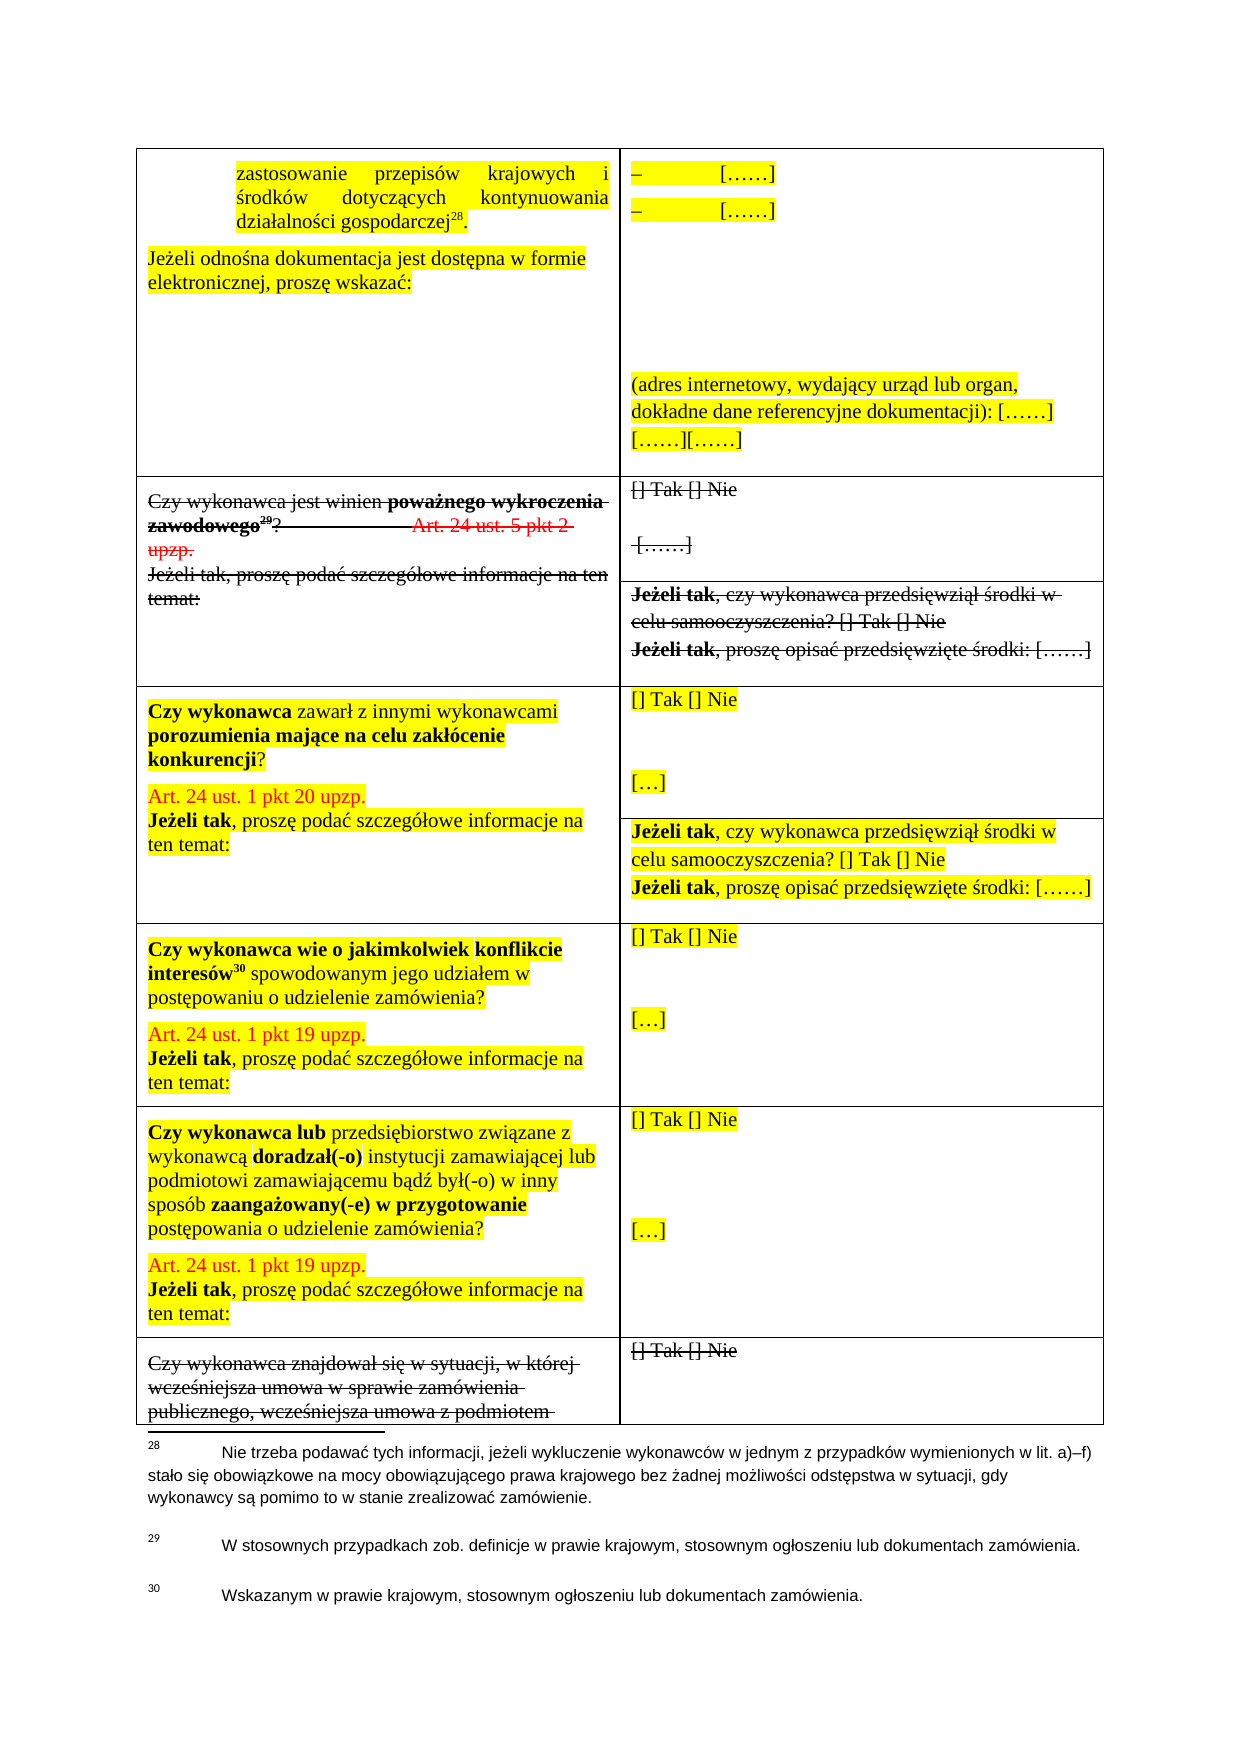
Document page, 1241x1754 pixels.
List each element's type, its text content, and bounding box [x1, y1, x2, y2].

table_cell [621, 149, 1103, 476]
table_cell Czy wykonawca zawarł z innymi wykonawcami porozumienia mające na celu zakłócenie konkurencji? Art. 24 ust. 1 pkt 20 upzp. Jeżeli tak, proszę podać szczegółowe informacje na ten temat: [137, 687, 619, 923]
table_cell Jeżeli tak, czy wykonawca przedsięwziął środki w celu samooczyszczenia? [] Tak [] Nie Jeżeli tak, proszę opisać przedsięwzięte środki: [……] [621, 819, 1103, 923]
table_cell [] Tak [] Nie [……] [621, 477, 1103, 581]
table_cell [137, 1338, 619, 1424]
table_cell [] Tak [] Nie […] [621, 1338, 1103, 1424]
table_cell Czy wykonawca wie o jakimkolwiek konflikcie interesów spowodowanym jego udziałem w postępowaniu o udzielenie zamówienia? Art. 24 ust. 1 pkt 19 upzp. Jeżeli tak, proszę podać szczegółowe informacje na ten temat: [137, 924, 619, 1106]
table_cell [] Tak [] Nie […] [621, 687, 1103, 818]
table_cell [137, 149, 619, 476]
table_cell Czy wykonawca lub przedsiębiorstwo związane z wykonawcą doradzał(-o) instytucji zamawiającej lub podmiotowi zamawiającemu bądź był(-o) w inny sposób zaangażowany(-e) w przygotowanie postępowania o udzielenie zamówienia? Art. 24 ust. 1 pkt 19 upzp. Jeżeli tak, proszę podać szczegółowe informacje na ten temat: [137, 1107, 619, 1337]
table_cell [] Tak [] Nie […] [621, 924, 1103, 1106]
table_cell [] Tak [] Nie […] [621, 1107, 1103, 1337]
table_cell Jeżeli tak, czy wykonawca przedsięwziął środki w celu samooczyszczenia? [] Tak [] Nie Jeżeli tak, proszę opisać przedsięwzięte środki: [……] [621, 582, 1103, 686]
table_cell Czy wykonawca jest winien poważnego wykroczenia zawodowego? Art. 24 ust. 5 pkt 2 upzp. Jeżeli tak, proszę podać szczegółowe informacje na ten temat: [137, 477, 619, 686]
